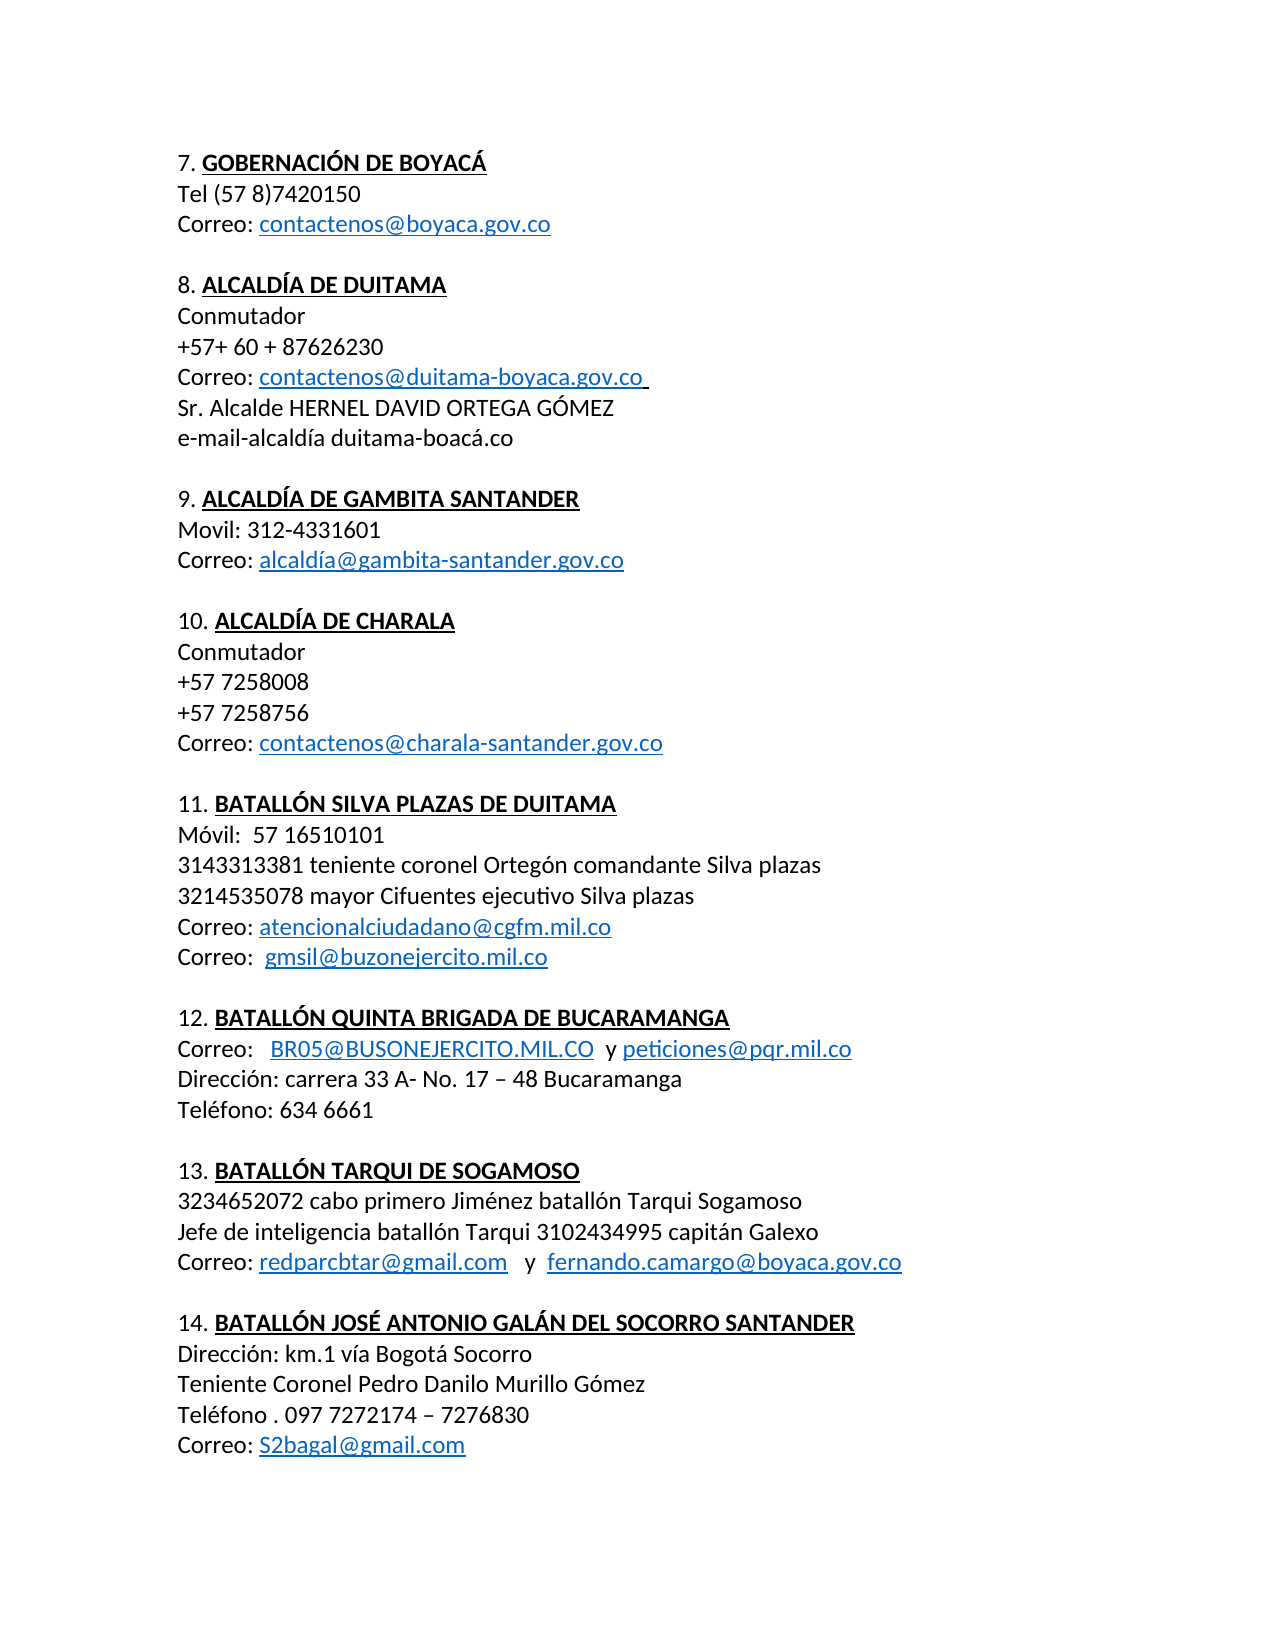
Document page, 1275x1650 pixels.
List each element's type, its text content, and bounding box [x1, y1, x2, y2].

text Conmutador [177, 300, 1098, 331]
text +57 7258008 [177, 666, 1098, 697]
text Móvil: 57 16510101 [177, 819, 1098, 849]
text 10. ALCALDÍA DE CHARALA [177, 605, 1098, 636]
text Dirección: carrera 33 A- No. 17 – 48 Bucaramanga [177, 1063, 1098, 1094]
text 12. BATALLÓN QUINTA BRIGADA DE BUCARAMANGA [177, 1002, 1098, 1033]
text +57 7258756 [177, 697, 1098, 727]
text Correo: contactenos@boyaca.gov.co [177, 209, 1098, 239]
text e-mail-alcaldía duitama-boacá.co [177, 422, 1098, 453]
text Jefe de inteligencia batallón Tarqui 3102434995 capitán Galexo [177, 1216, 1098, 1246]
text 13. BATALLÓN TARQUI DE SOGAMOSO [177, 1155, 1098, 1185]
text 3143313381 teniente coronel Ortegón comandante Silva plazas [177, 849, 1098, 880]
text 3234652072 cabo primero Jiménez batallón Tarqui Sogamoso [177, 1185, 1098, 1216]
text Teléfono . 097 7272174 – 7276830 [177, 1399, 1098, 1429]
text Movil: 312-4331601 [177, 514, 1098, 544]
text Correo: S2bagal@gmail.com [177, 1429, 1098, 1460]
text 3214535078 mayor Cifuentes ejecutivo Silva plazas [177, 880, 1098, 911]
text +57+ 60 + 87626230 [177, 331, 1098, 361]
text 9. ALCALDÍA DE GAMBITA SANTANDER [177, 483, 1098, 514]
text Correo: atencionalciudadano@cgfm.mil.co [177, 911, 1098, 941]
text Correo: contactenos@charala-santander.gov.co [177, 727, 1098, 758]
text Correo: gmsil@buzonejercito.mil.co [177, 941, 1098, 972]
text 14. BATALLÓN JOSÉ ANTONIO GALÁN DEL SOCORRO SANTANDER [177, 1307, 1098, 1338]
text Teléfono: 634 6661 [177, 1094, 1098, 1124]
text Sr. Alcalde HERNEL DAVID ORTEGA GÓMEZ [177, 392, 1098, 422]
text Tel (57 8)7420150 [177, 178, 1098, 209]
text 7. GOBERNACIÓN DE BOYACÁ [177, 148, 1098, 178]
text Conmutador [177, 636, 1098, 666]
text Correo: redparcbtar@gmail.com y fernando.camargo@boyaca.gov.co [177, 1246, 1098, 1277]
text Teniente Coronel Pedro Danilo Murillo Gómez [177, 1368, 1098, 1399]
text 11. BATALLÓN SILVA PLAZAS DE DUITAMA [177, 788, 1098, 819]
text Correo: alcaldía@gambita-santander.gov.co [177, 544, 1098, 575]
text Correo: contactenos@duitama-boyaca.gov.co [177, 361, 1098, 392]
text Dirección: km.1 vía Bogotá Socorro [177, 1338, 1098, 1368]
text Correo: BR05@BUSONEJERCITO.MIL.CO y peticiones@pqr.mil.co [177, 1033, 1098, 1063]
text 8. ALCALDÍA DE DUITAMA [177, 270, 1098, 300]
